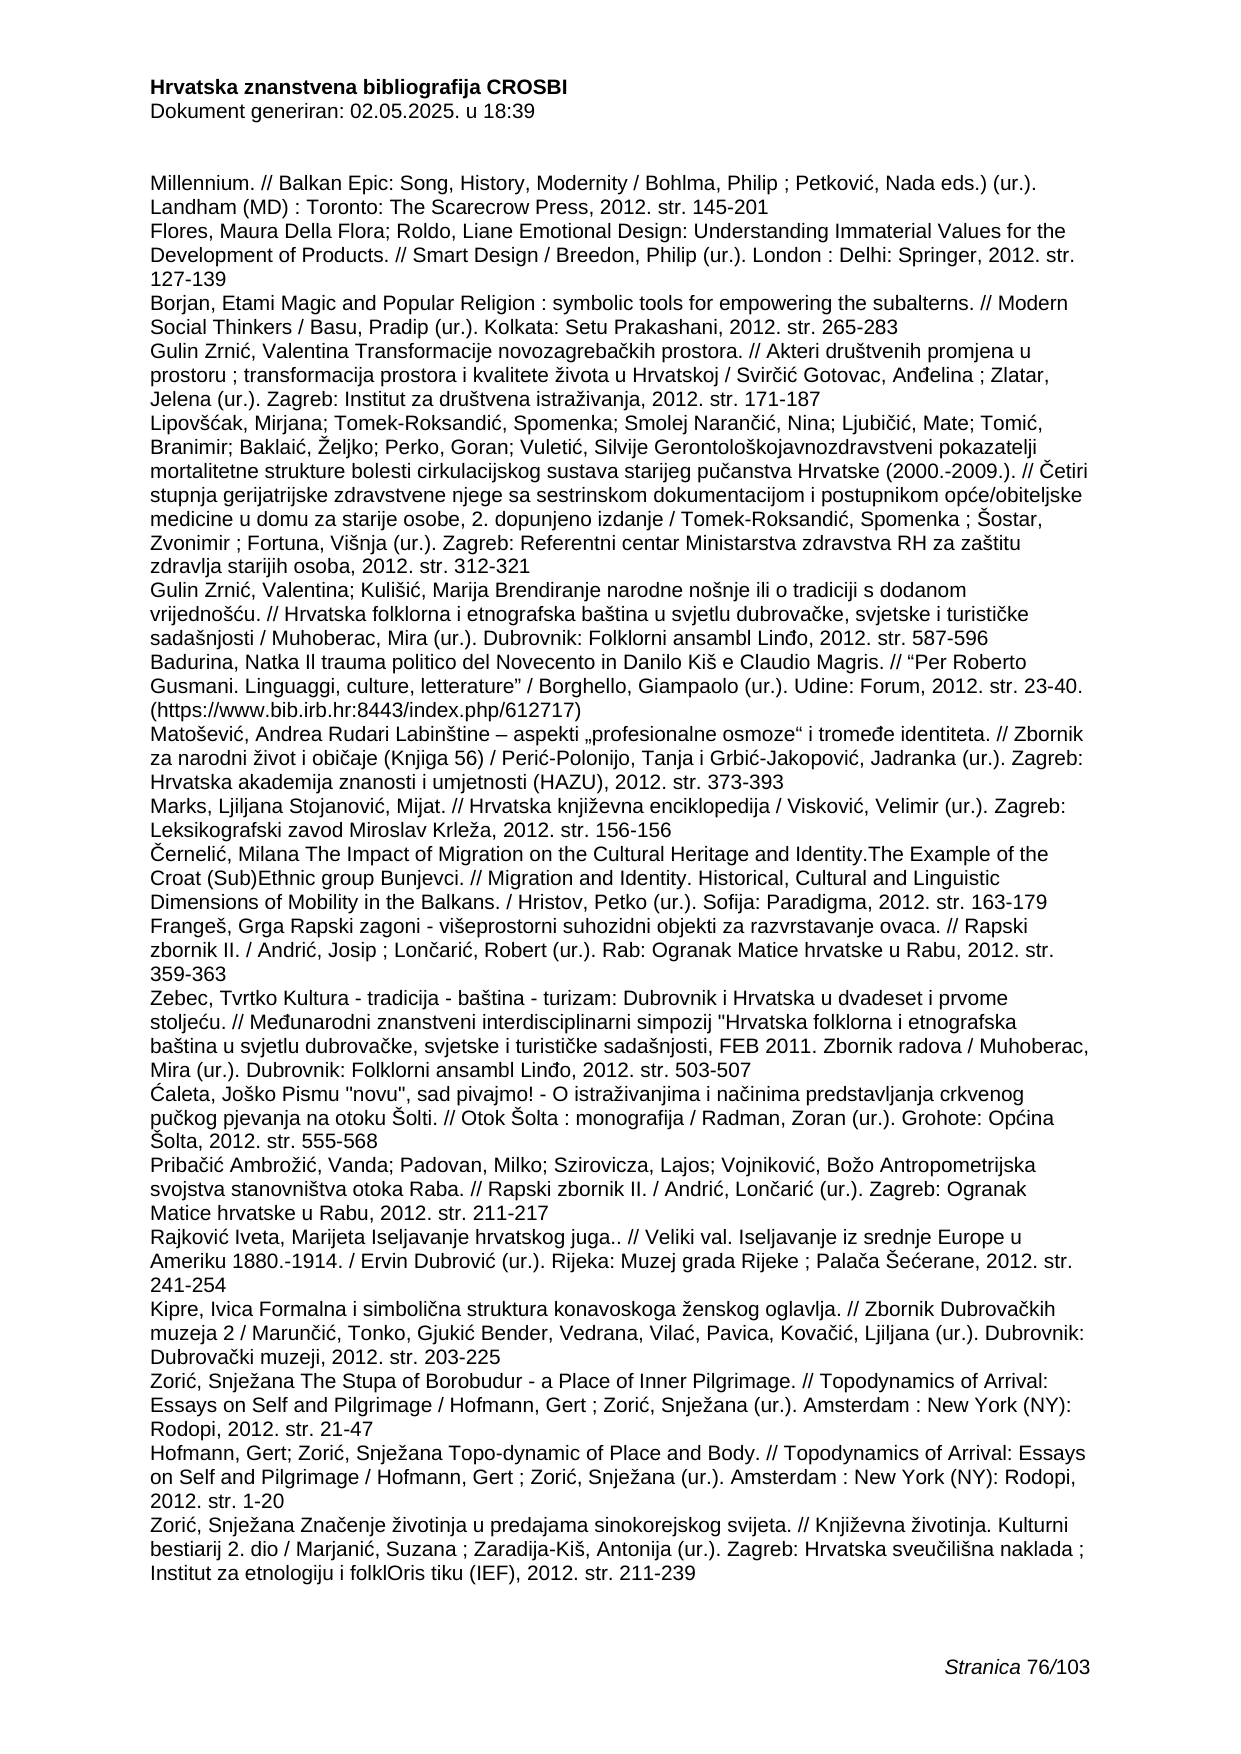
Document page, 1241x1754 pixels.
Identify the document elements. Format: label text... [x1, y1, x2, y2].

text Pribačić Ambrožić, Vanda; Padovan, Milko; Szirovicza, Lajos; Vojniković, Božo [150, 1153, 1090, 1225]
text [150, 171, 1090, 219]
text Gulin Zrnić, Valentina [150, 339, 1090, 411]
text Kipre, Ivica [150, 1297, 1090, 1369]
text Zorić, Snježana [150, 1369, 1090, 1441]
text Hofmann, Gert; Zorić, Snježana [150, 1441, 1090, 1513]
text Matošević, Andrea [150, 722, 1090, 794]
text Rajković Iveta, Marijeta [150, 1225, 1090, 1297]
text Gulin Zrnić, Valentina; Kulišić, Marija [150, 578, 1090, 650]
text Marks, Ljiljana [150, 794, 1090, 842]
text Zorić, Snježana [150, 1513, 1090, 1584]
text Badurina, Natka [150, 650, 1090, 722]
text Flores, Maura Della Flora; Roldo, Liane [150, 219, 1090, 291]
text Ćaleta, Joško [150, 1081, 1090, 1153]
text Černelić, Milana [150, 842, 1090, 914]
text Frangeš, Grga [150, 914, 1090, 986]
text Borjan, Etami [150, 291, 1090, 339]
text Lipovšćak, Mirjana; Tomek-Roksandić, Spomenka; Smolej Narančić, Nina; Ljubičić, Mate; Tomić, Branimir; Baklaić, Željko; Perko, Goran; Vuletić, Silvije [150, 411, 1090, 578]
text Zebec, Tvrtko [150, 986, 1090, 1081]
